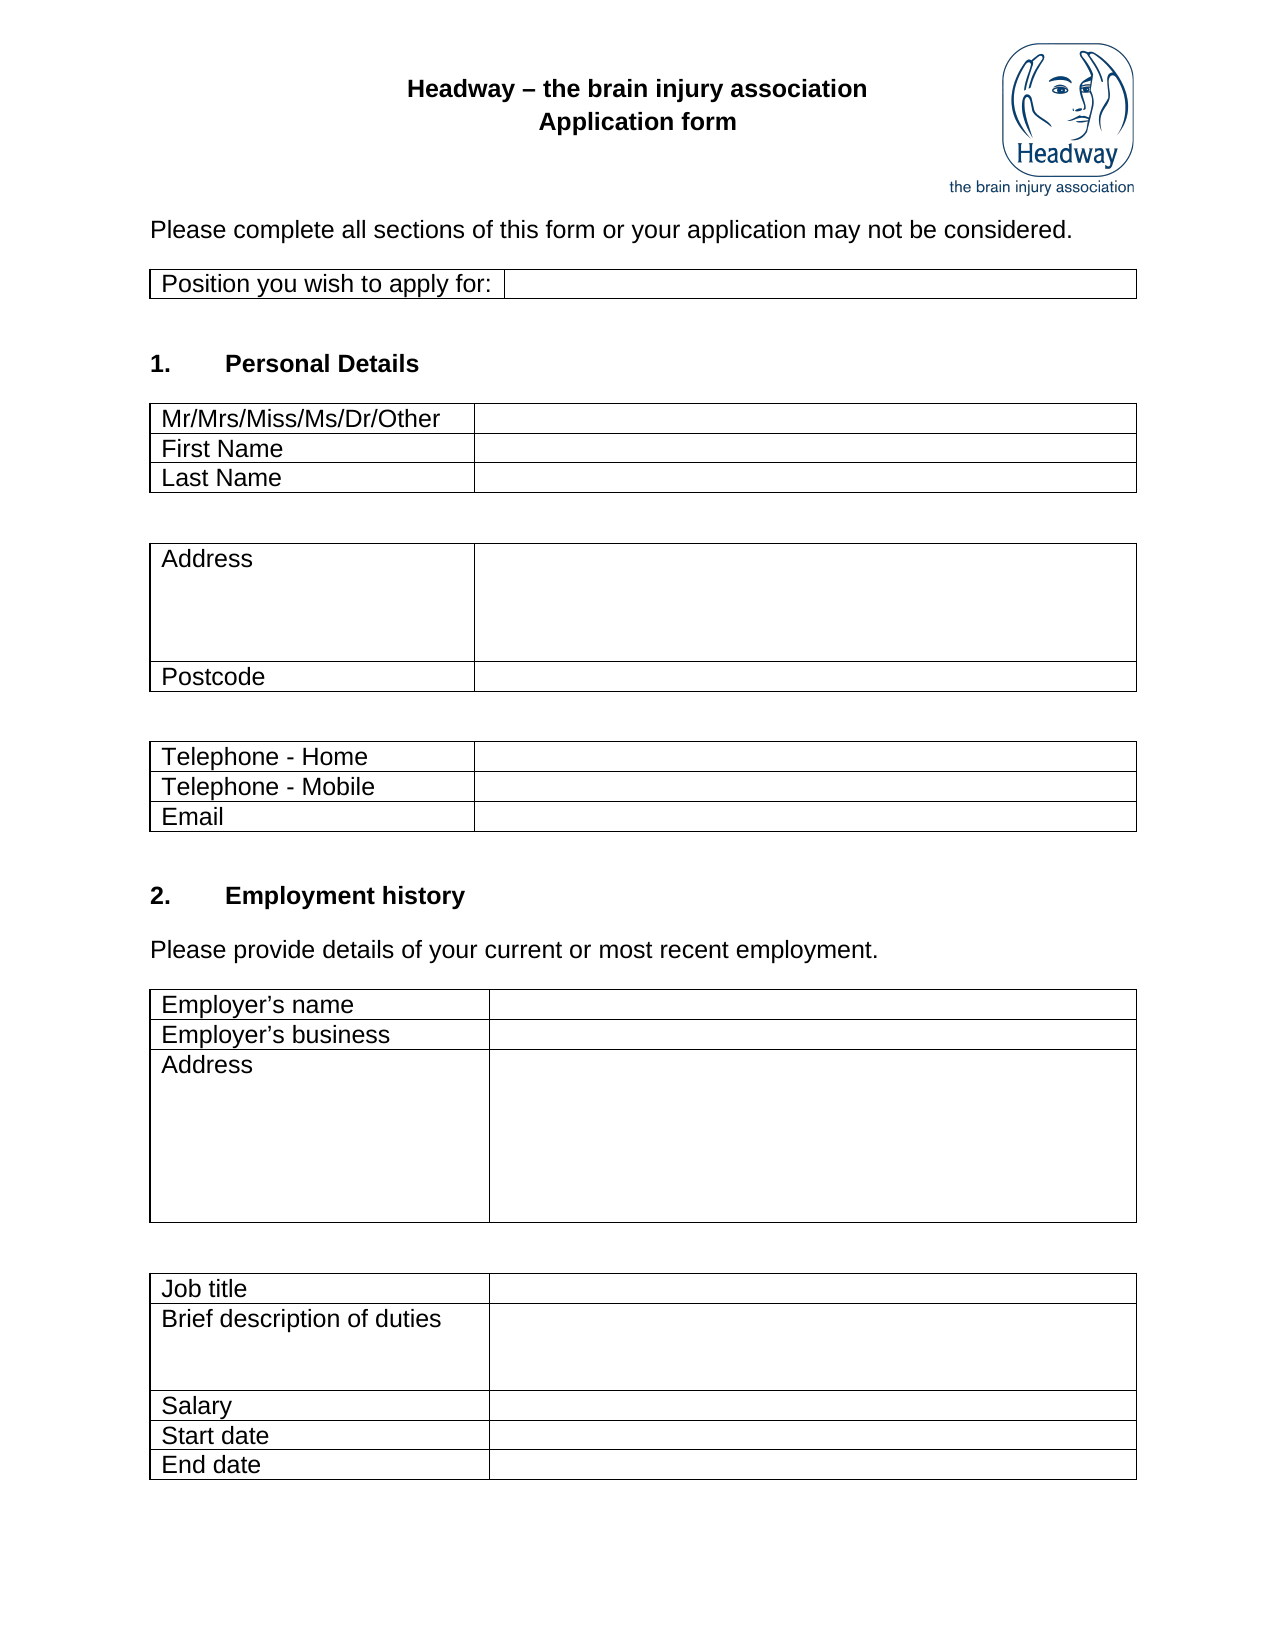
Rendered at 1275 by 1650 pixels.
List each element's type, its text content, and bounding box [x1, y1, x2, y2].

table_header [475, 742, 1136, 771]
table_cell [490, 1050, 1136, 1222]
table_cell Postcode [151, 662, 474, 691]
table_header Telephone - Home [151, 742, 474, 771]
table_header Address [151, 544, 474, 661]
table_header Job title [151, 1274, 489, 1302]
picture [949, 43, 1134, 196]
text Please provide details of your current or most recent employment. [150, 935, 1125, 964]
table_header [475, 404, 1136, 432]
table_cell [490, 1020, 1136, 1048]
table_cell Employer’s business [151, 1020, 489, 1048]
table_cell First Name [151, 434, 474, 462]
table_cell Last Name [151, 463, 474, 492]
table_header Employer’s name [151, 990, 489, 1019]
table_cell Brief description of duties [151, 1304, 489, 1390]
table_cell Salary [151, 1391, 489, 1419]
table_cell [490, 1391, 1136, 1419]
table_cell Start date [151, 1421, 489, 1449]
table_cell [475, 802, 1136, 831]
table_header Position you wish to apply for: [151, 270, 504, 298]
table_cell [475, 434, 1136, 462]
text Headway – the brain injury association Application form [150, 74, 1125, 136]
table_header [475, 544, 1136, 661]
table_cell [475, 772, 1136, 801]
table_cell [490, 1304, 1136, 1390]
table_cell Email [151, 802, 474, 831]
table_header [505, 270, 1136, 298]
text 2. Employment history [150, 881, 1125, 910]
table_cell [475, 662, 1136, 691]
table_cell End date [151, 1450, 489, 1479]
text 1. Personal Details [150, 349, 1125, 378]
table_cell Telephone - Mobile [151, 772, 474, 801]
table_header [490, 1274, 1136, 1302]
table_cell [490, 1450, 1136, 1479]
table_cell Address [151, 1050, 489, 1222]
table_cell [490, 1421, 1136, 1449]
table_cell [475, 463, 1136, 492]
table_header [490, 990, 1136, 1019]
table_header Mr/Mrs/Miss/Ms/Dr/Other [151, 404, 474, 432]
text Please complete all sections of this form or your application may not be considered. [150, 214, 1125, 243]
